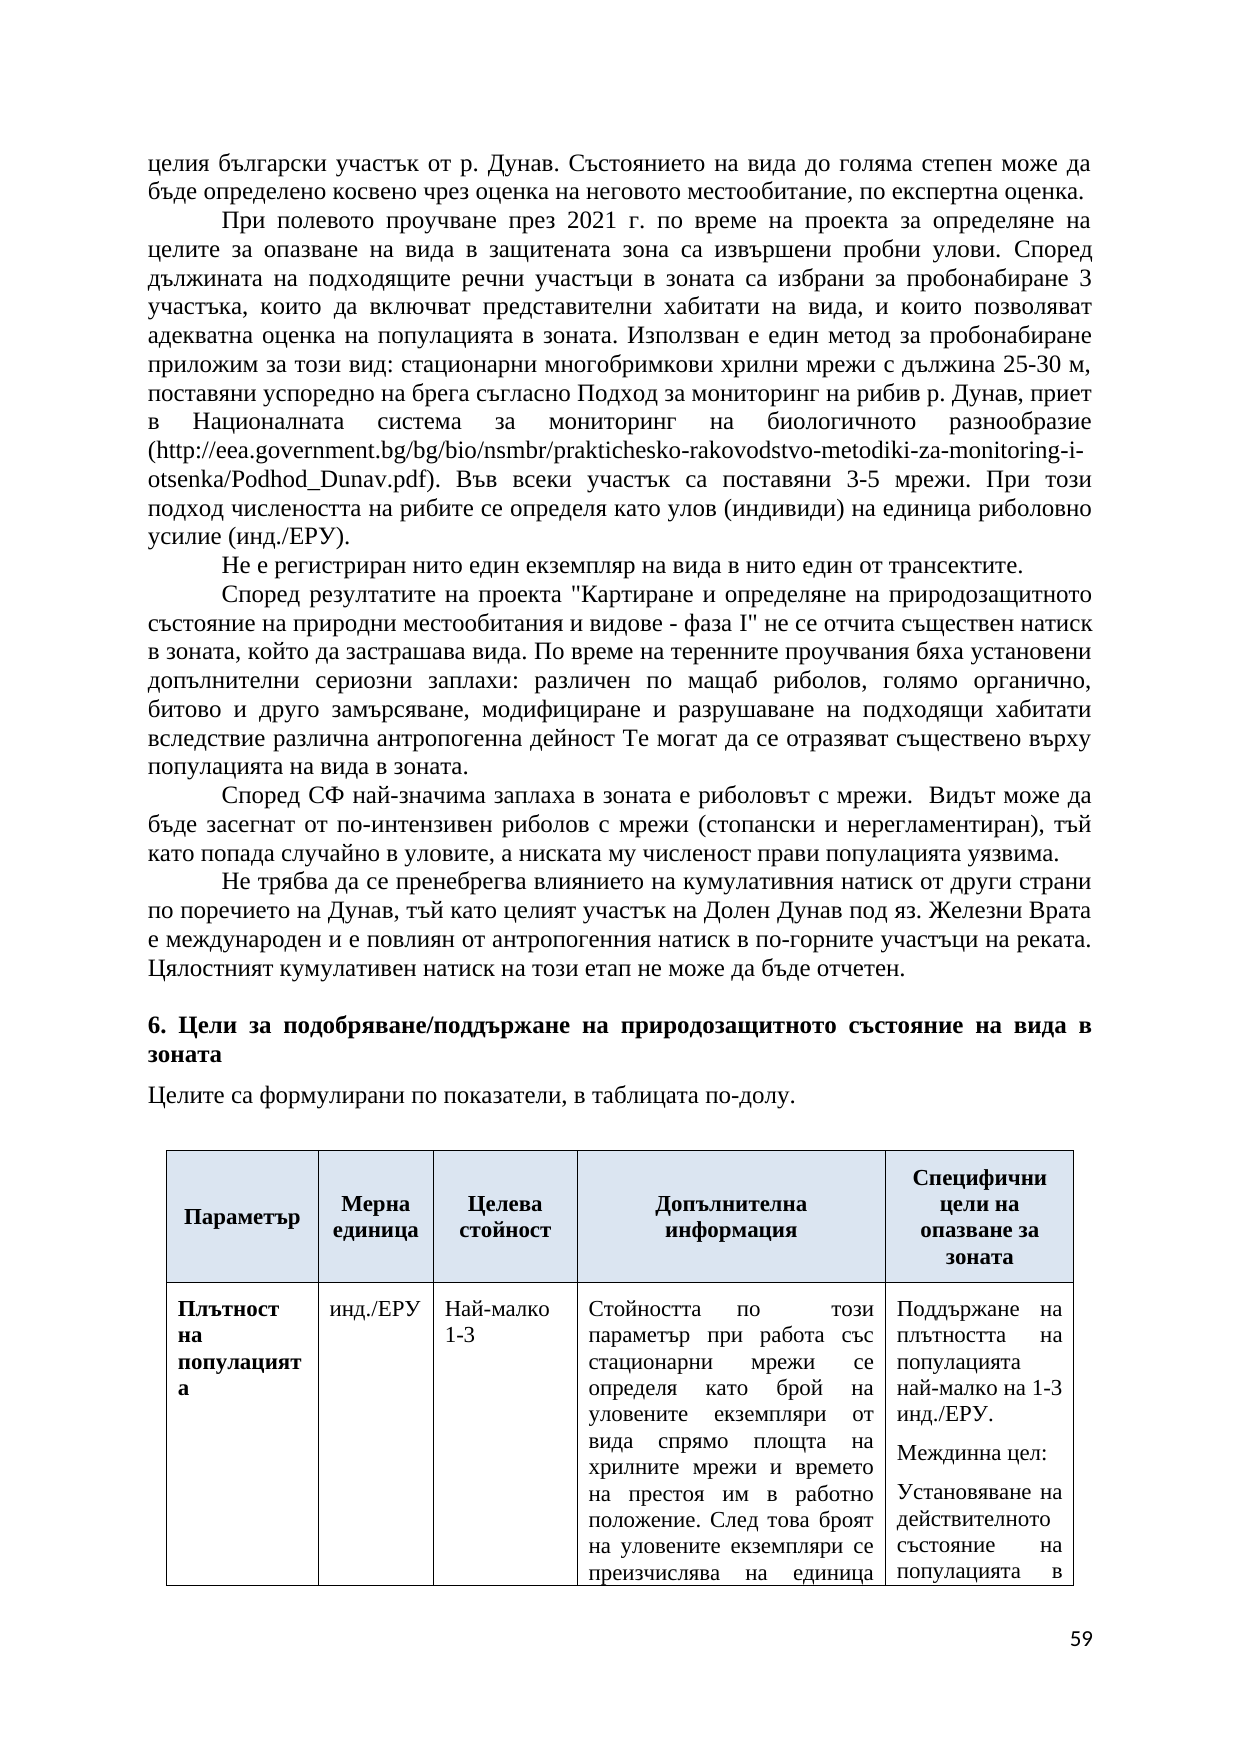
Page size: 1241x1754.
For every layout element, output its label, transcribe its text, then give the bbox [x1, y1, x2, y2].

table_header Допълнителна информация [578, 1151, 885, 1282]
table_cell инд./ЕРУ [319, 1283, 433, 1585]
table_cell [578, 1283, 885, 1585]
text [148, 148, 1093, 205]
text Не трябва да се пренебрегва влиянието на кумулативния натиск от други страни по поречието на Дунав, тъй като целият участък на Долен Дунав под яз. Железни Врата е международен и е повлиян от антропогенния натиск в по-горните участъци на реката. Цялостният кумулативен натиск на този етап не може да бъде отчетен. [148, 866, 1093, 981]
table_header Мерна единица [319, 1151, 433, 1282]
table_header Целева стойност [434, 1151, 577, 1282]
table_cell Най-малко 1-3 [434, 1283, 577, 1585]
table_header Параметър [167, 1151, 318, 1282]
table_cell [886, 1283, 1073, 1585]
text Не е регистриран нито един екземпляр на вида в нито един от трансектите. [148, 550, 1093, 579]
text Според СФ най-значима заплаха в зоната е риболовът с мрежи. Видът може да бъде засегнат от по-интензивен риболов с мрежи (стопански и нерегламентиран), тъй като попада случайно в уловите, а ниската му численост прави популацията уязвима. [148, 780, 1093, 866]
table_cell Плътност на популацията [167, 1283, 318, 1585]
text 6. Цели за подобряване/поддържане на природозащитното състояние на вида в зоната [148, 1010, 1093, 1068]
text Целите са формулирани по показатели, в таблицата по-долу. [148, 1080, 1093, 1109]
table_header Специфични цели на опазване за зоната [886, 1151, 1073, 1282]
text При полевото проучване през 2021 г. по време на проекта за определяне на целите за опазване на вида в защитената зона са извършени пробни улови. Според дължината на подходящите речни участъци в зоната са избрани за пробонабиране 3 участъка, които да включват представителни хабитати на вида, и които позволяват адекватна оценка на популацията в зоната. Използван е един метод за пробонабиране приложим за този вид: стационарни многобримкови хрилни мрежи с дължина 25-30 м, поставяни успоредно на брега съгласно Подход за мониторинг на рибив р. Дунав, приет в Националната система за мониторинг на биологичното разнообразие (http://eea.government.bg/bg/bio/nsmbr/praktichesko-rakovodstvo-metodiki-za-monitoring-i-otsenka/Podhod_Dunav.pdf). Във всеки участък са поставяни 3-5 мрежи. При този подход числеността на рибите се определя като улов (индивиди) на единица риболовно усилие (инд./ЕРУ). [148, 205, 1093, 550]
text Според резултатите на проекта "Картиране и определяне на природозащитното състояние на природни местообитания и видове - фаза I" не се отчита съществен натиск в зоната, който да застрашава вида. По време на теренните проучвания бяха установени допълнителни сериозни заплахи: различен по мащаб риболов, голямо органично, битово и друго замърсяване, модифициране и разрушаване на подходящи хабитати вследствие различна антропогенна дейност Те могат да се отразяват съществено върху популацията на вида в зоната. [148, 579, 1093, 780]
